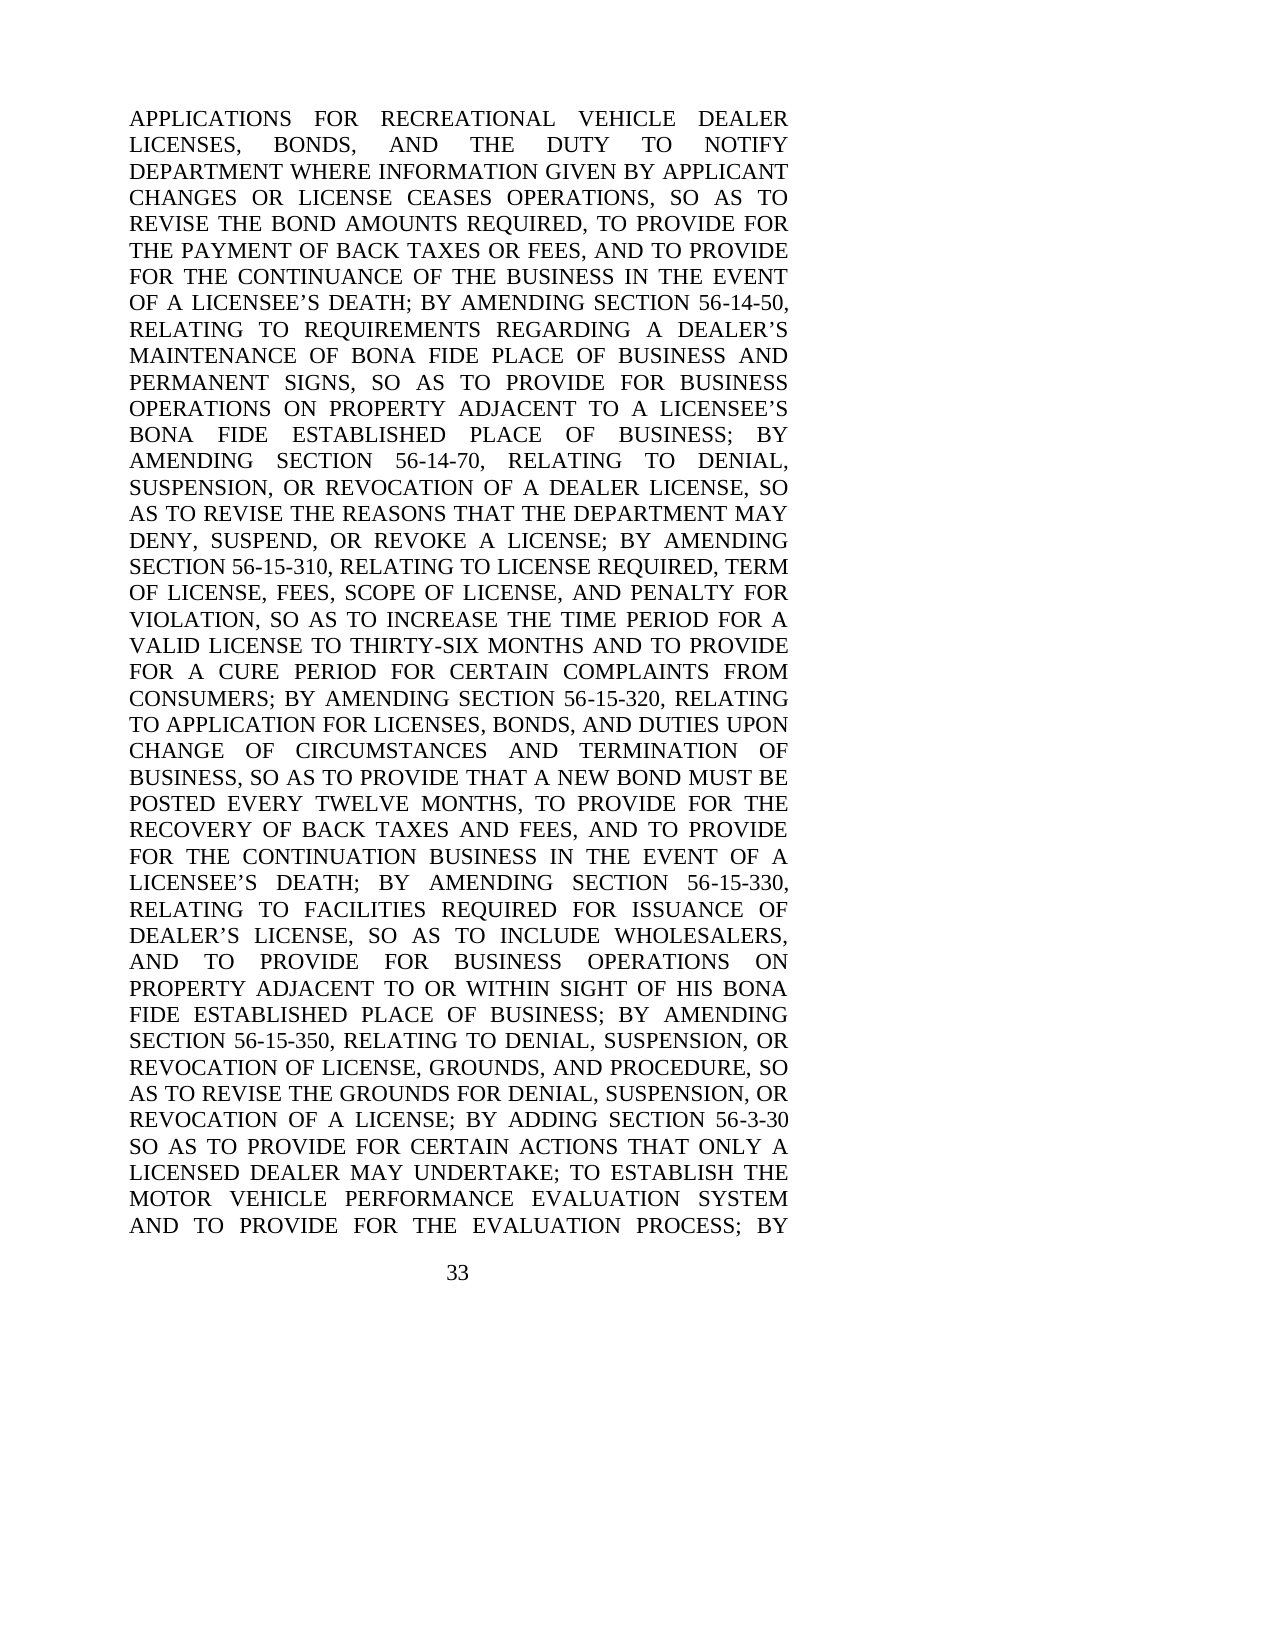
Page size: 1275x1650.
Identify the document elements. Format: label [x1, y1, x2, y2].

text [129, 105, 789, 1238]
